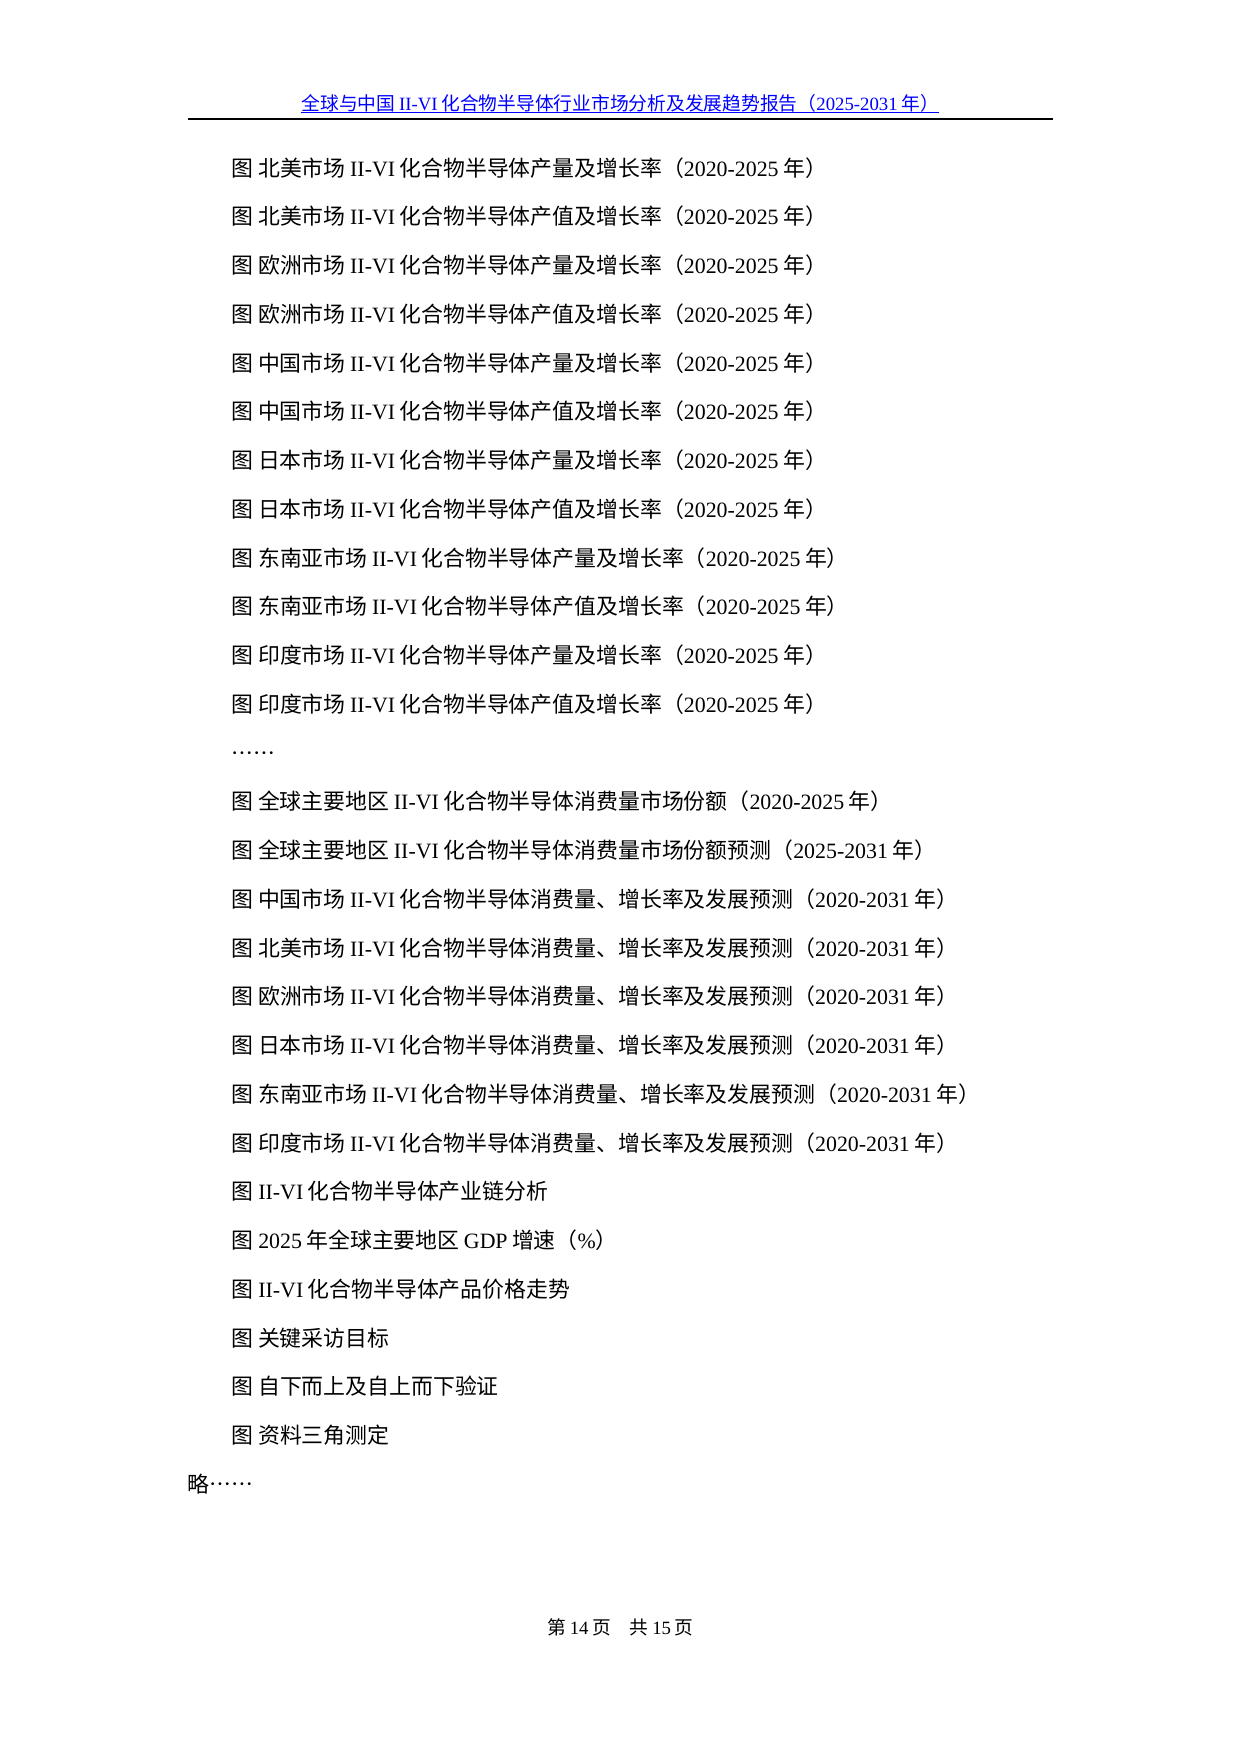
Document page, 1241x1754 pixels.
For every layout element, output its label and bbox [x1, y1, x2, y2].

text [187, 150, 1053, 1499]
